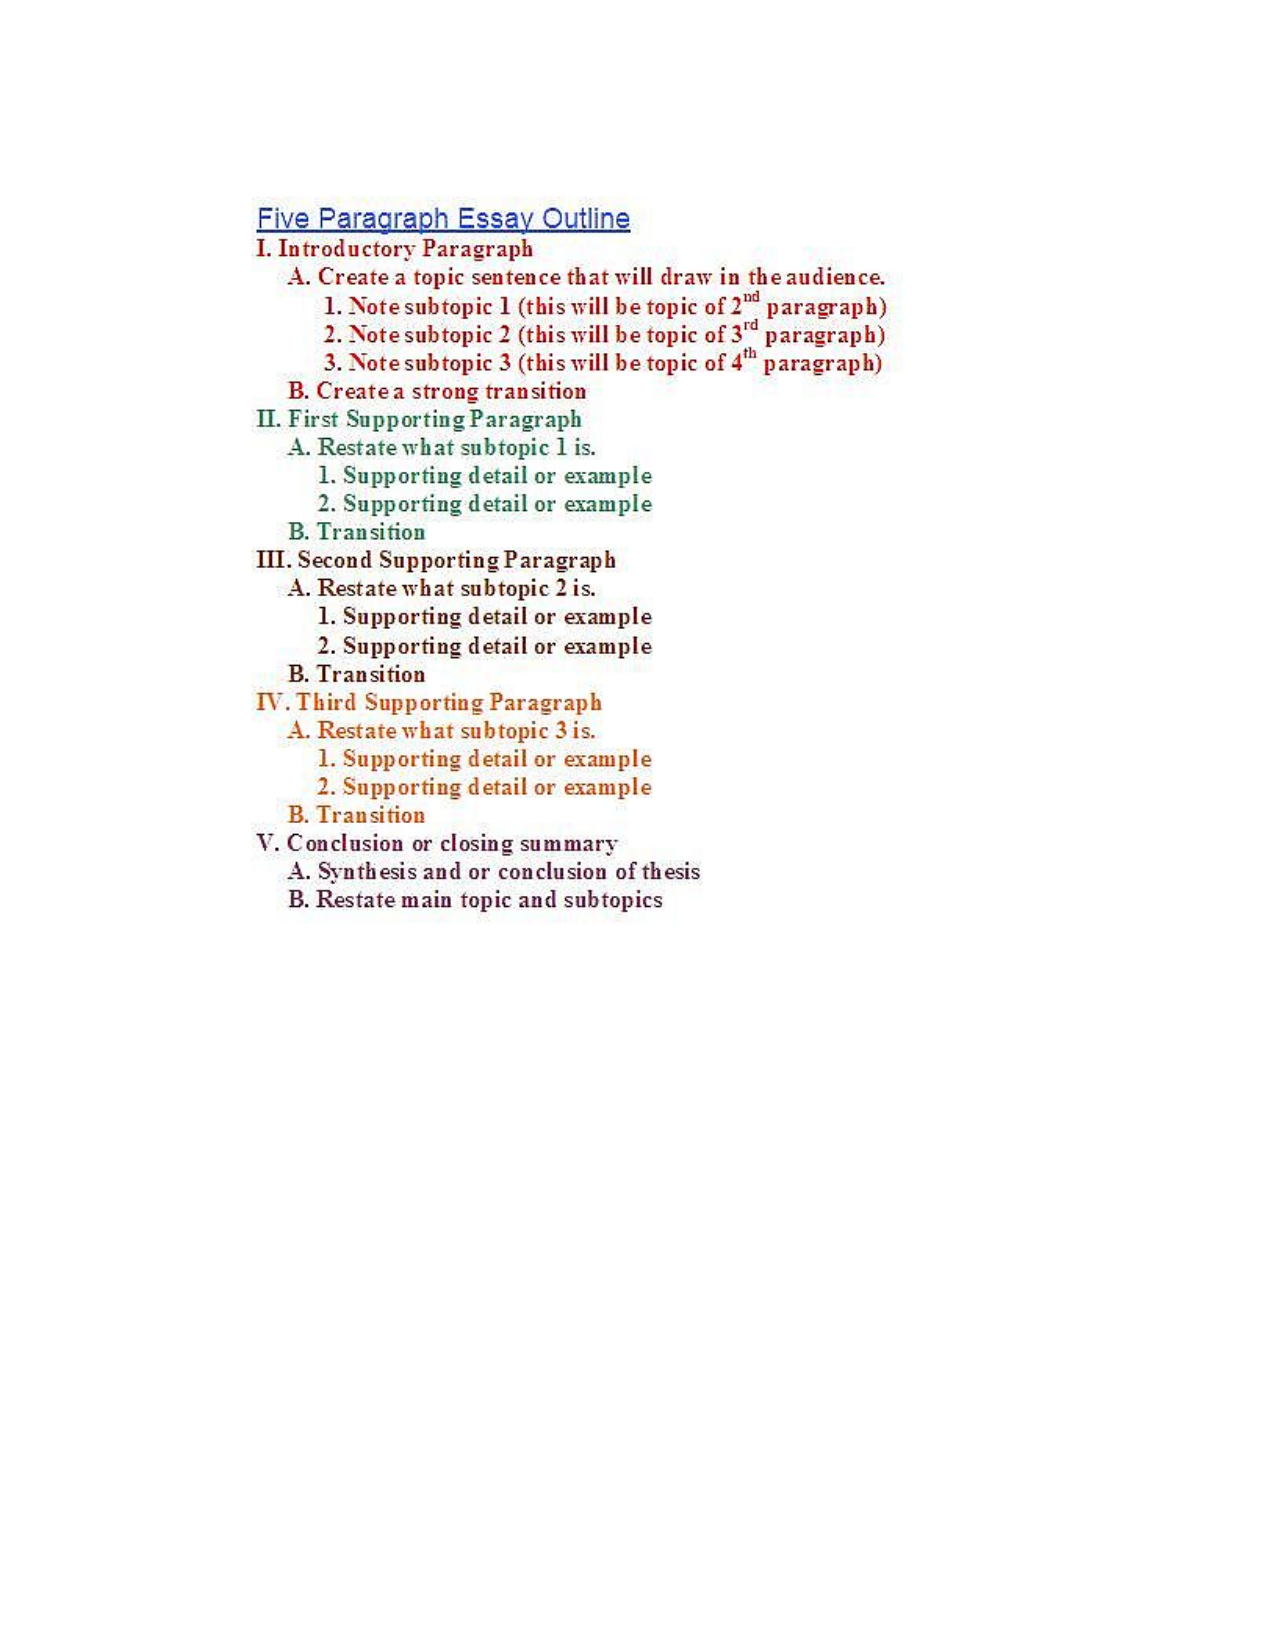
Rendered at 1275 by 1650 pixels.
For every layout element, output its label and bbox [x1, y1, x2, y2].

picture [177, 147, 947, 992]
